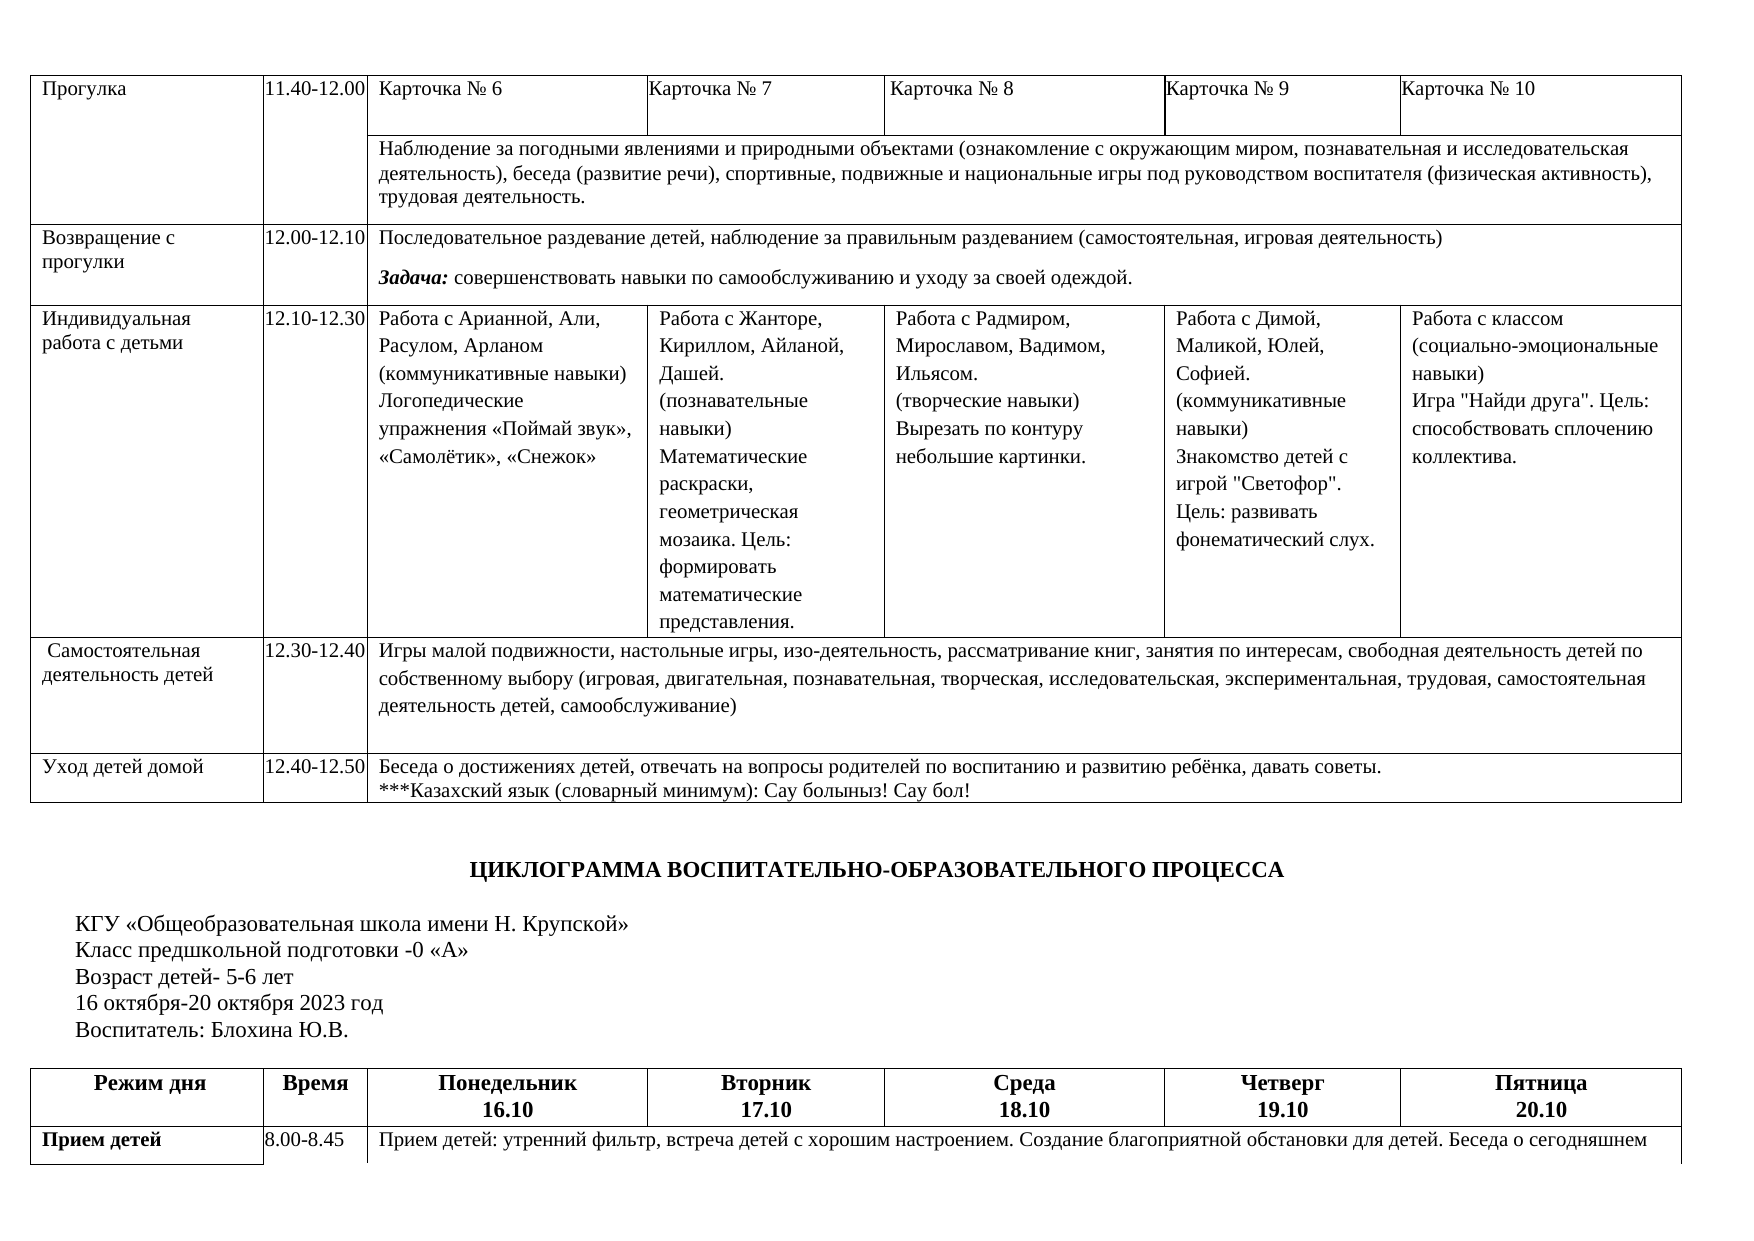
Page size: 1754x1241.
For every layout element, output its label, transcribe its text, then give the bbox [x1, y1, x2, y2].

table_header Понедельник 16.10 [368, 1069, 647, 1126]
table_cell Беседа о достижениях детей, отвечать на вопросы родителей по воспитанию и развитию ребёнка, давать советы. ***Казахский язык (словарный минимум): Сау болыныз! Сау бол! [368, 754, 1681, 802]
table_header Четверг 19.10 [1165, 1069, 1400, 1126]
table_cell Прием детей [31, 1127, 263, 1164]
table_cell 8.00-8.45 [264, 1127, 367, 1164]
table_cell Игры малой подвижности, настольные игры, изо-деятельность, рассматривание книг, занятия по интересам, свободная деятельность детей по собственному выбору (игровая, двигательная, познавательная, творческая, исследовательская, экспериментальная, трудовая, самостоятельная деятельность детей, самообслуживание) [368, 638, 1681, 753]
text Класс предшкольной подготовки -0 «А» [75, 937, 1679, 963]
table_cell Работа с Жанторе, Кириллом, Айланой, Дашей. (познавательные навыки) Математические раскраски, геометрическая мозаика. Цель: формировать математические представления. [648, 306, 884, 637]
table_cell Карточка № 9 [1166, 76, 1400, 135]
table_cell 12.40-12.50 [264, 754, 367, 802]
table_cell Карточка № 8 [885, 76, 1164, 135]
table_cell Карточка № 10 [1401, 76, 1681, 135]
table_cell Индивидуальная работа с детьми [31, 306, 263, 637]
table_header Вторник 17.10 [648, 1069, 884, 1126]
table_header Пятница 20.10 [1401, 1069, 1681, 1126]
text 16 октября-20 октября 2023 год [75, 989, 1679, 1016]
table_cell Работа с классом (социально-эмоциональные навыки) Игра "Найди друга". Цель: способствовать сплочению коллектива. [1401, 306, 1681, 637]
table_cell Работа с Димой, Маликой, Юлей, Софией. (коммуникативные навыки) Знакомство детей с игрой "Светофор". Цель: развивать фонематический слух. [1165, 306, 1400, 637]
table_cell 11.40-12.00 [264, 76, 367, 224]
table_cell 12.30-12.40 [264, 638, 367, 753]
table_cell Прогулка [31, 76, 263, 224]
text Воспитатель: Блохина Ю.В. [75, 1016, 1679, 1042]
table_cell [264, 1097, 367, 1126]
table_cell Карточка № 6 [368, 76, 647, 135]
table_header Время [264, 1069, 367, 1097]
table_cell 12.00-12.10 [264, 225, 367, 304]
table_cell Работа с Радмиром, Мирославом, Вадимом, Ильясом. (творческие навыки) Вырезать по контуру небольшие картинки. [885, 306, 1164, 637]
table_cell Наблюдение за погодными явлениями и природными объектами (ознакомление с окружающим миром, познавательная и исследовательская деятельность), беседа (развитие речи), спортивные, подвижные и национальные игры под руководством воспитателя (физическая активность), трудовая деятельность. [368, 136, 1681, 224]
table_cell 12.10-12.30 [264, 306, 367, 637]
text ЦИКЛОГРАММА ВОСПИТАТЕЛЬНО-ОБРАЗОВАТЕЛЬНОГО ПРОЦЕССА [75, 856, 1679, 882]
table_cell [367, 1127, 1681, 1164]
table_cell Последовательное раздевание детей, наблюдение за правильным раздеванием (самостоятельная, игровая деятельность) Задача: совершенствовать навыки по самообслуживанию и уходу за своей одеждой. [368, 225, 1681, 304]
text КГУ «Общеобразовательная школа имени Н. Крупской» [75, 910, 1679, 937]
table_header Режим дня [31, 1069, 263, 1126]
table_header Среда 18.10 [885, 1069, 1164, 1126]
table_cell Работа с Арианной, Али, Расулом, Арланом (коммуникативные навыки) Логопедические упражнения «Поймай звук», «Самолётик», «Снежок» [368, 306, 647, 637]
text Возраст детей- 5-6 лет [75, 963, 1679, 989]
table_cell Карточка № 7 [648, 76, 884, 135]
table_cell Уход детей домой [31, 754, 263, 802]
table_cell Возвращение с прогулки [31, 225, 263, 304]
table_cell Самостоятельная деятельность детей [31, 638, 263, 753]
